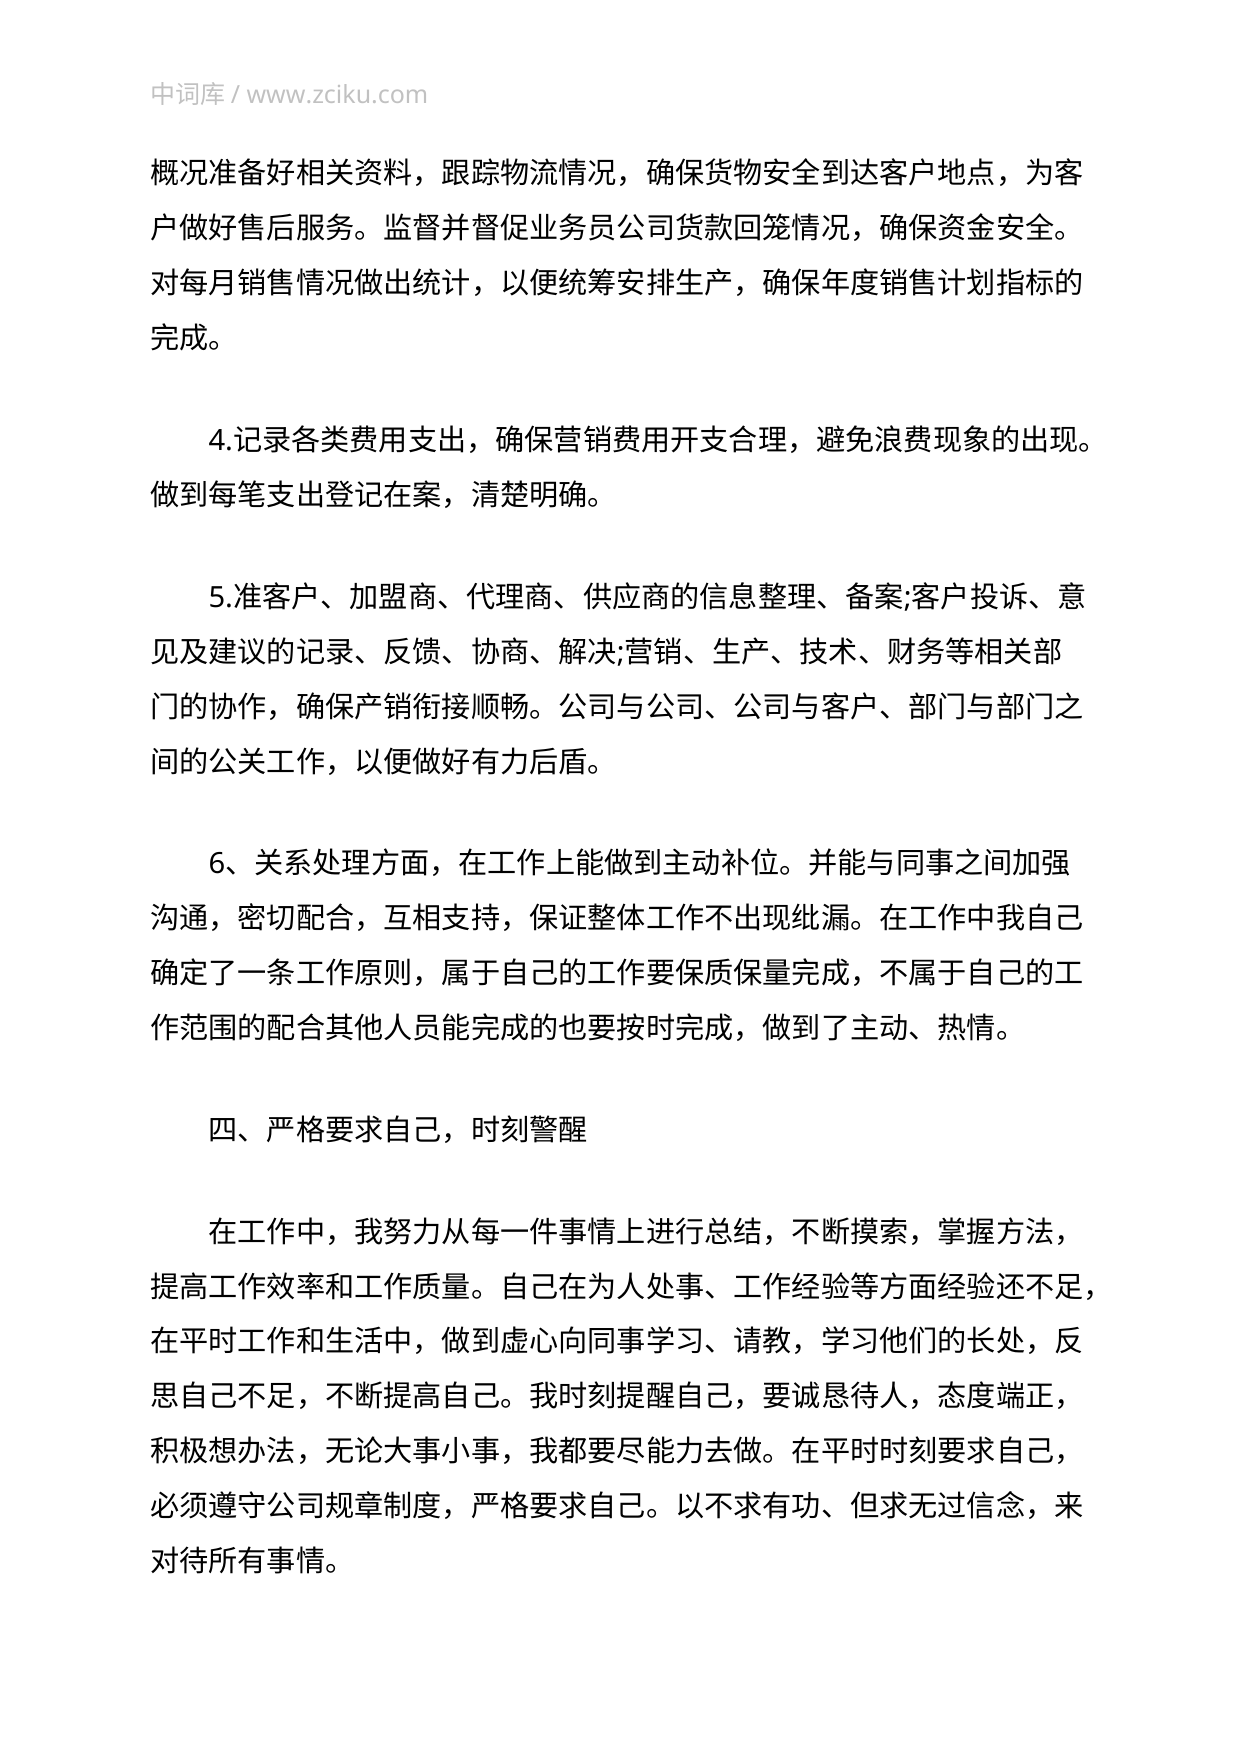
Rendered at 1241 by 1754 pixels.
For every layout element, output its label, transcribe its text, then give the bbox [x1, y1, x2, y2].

text 在工作中，我努力从每一件事情上进行总结，不断摸索，掌握方法，提高工作效率和工作质量。自己在为人处事、工作经验等方面经验还不足，在平时工作和生活中，做到虚心向同事学习、请教，学习他们的长处，反思自己不足，不断提高自己。我时刻提醒自己，要诚恳待人，态度端正，积极想办法，无论大事小事，我都要尽能力去做。在平时时刻要求自己，必须遵守公司规章制度，严格要求自己。以不求有功、但求无过信念，来对待所有事情。 [150, 1208, 1090, 1580]
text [150, 150, 1090, 357]
text 6、关系处理方面，在工作上能做到主动补位。并能与同事之间加强沟通，密切配合，互相支持，保证整体工作不出现纰漏。在工作中我自己确定了一条工作原则，属于自己的工作要保质保量完成，不属于自己的工作范围的配合其他人员能完成的也要按时完成，做到了主动、热情。 [150, 840, 1090, 1047]
text 四、严格要求自己，时刻警醒 [150, 1106, 1090, 1149]
text 4.记录各类费用支出，确保营销费用开支合理，避免浪费现象的出现。做到每笔支出登记在案，清楚明确。 [150, 416, 1090, 514]
text 5.准客户、加盟商、代理商、供应商的信息整理、备案;客户投诉、意见及建议的记录、反馈、协商、解决;营销、生产、技术、财务等相关部门的协作，确保产销衔接顺畅。公司与公司、公司与客户、部门与部门之间的公关工作，以便做好有力后盾。 [150, 573, 1090, 780]
